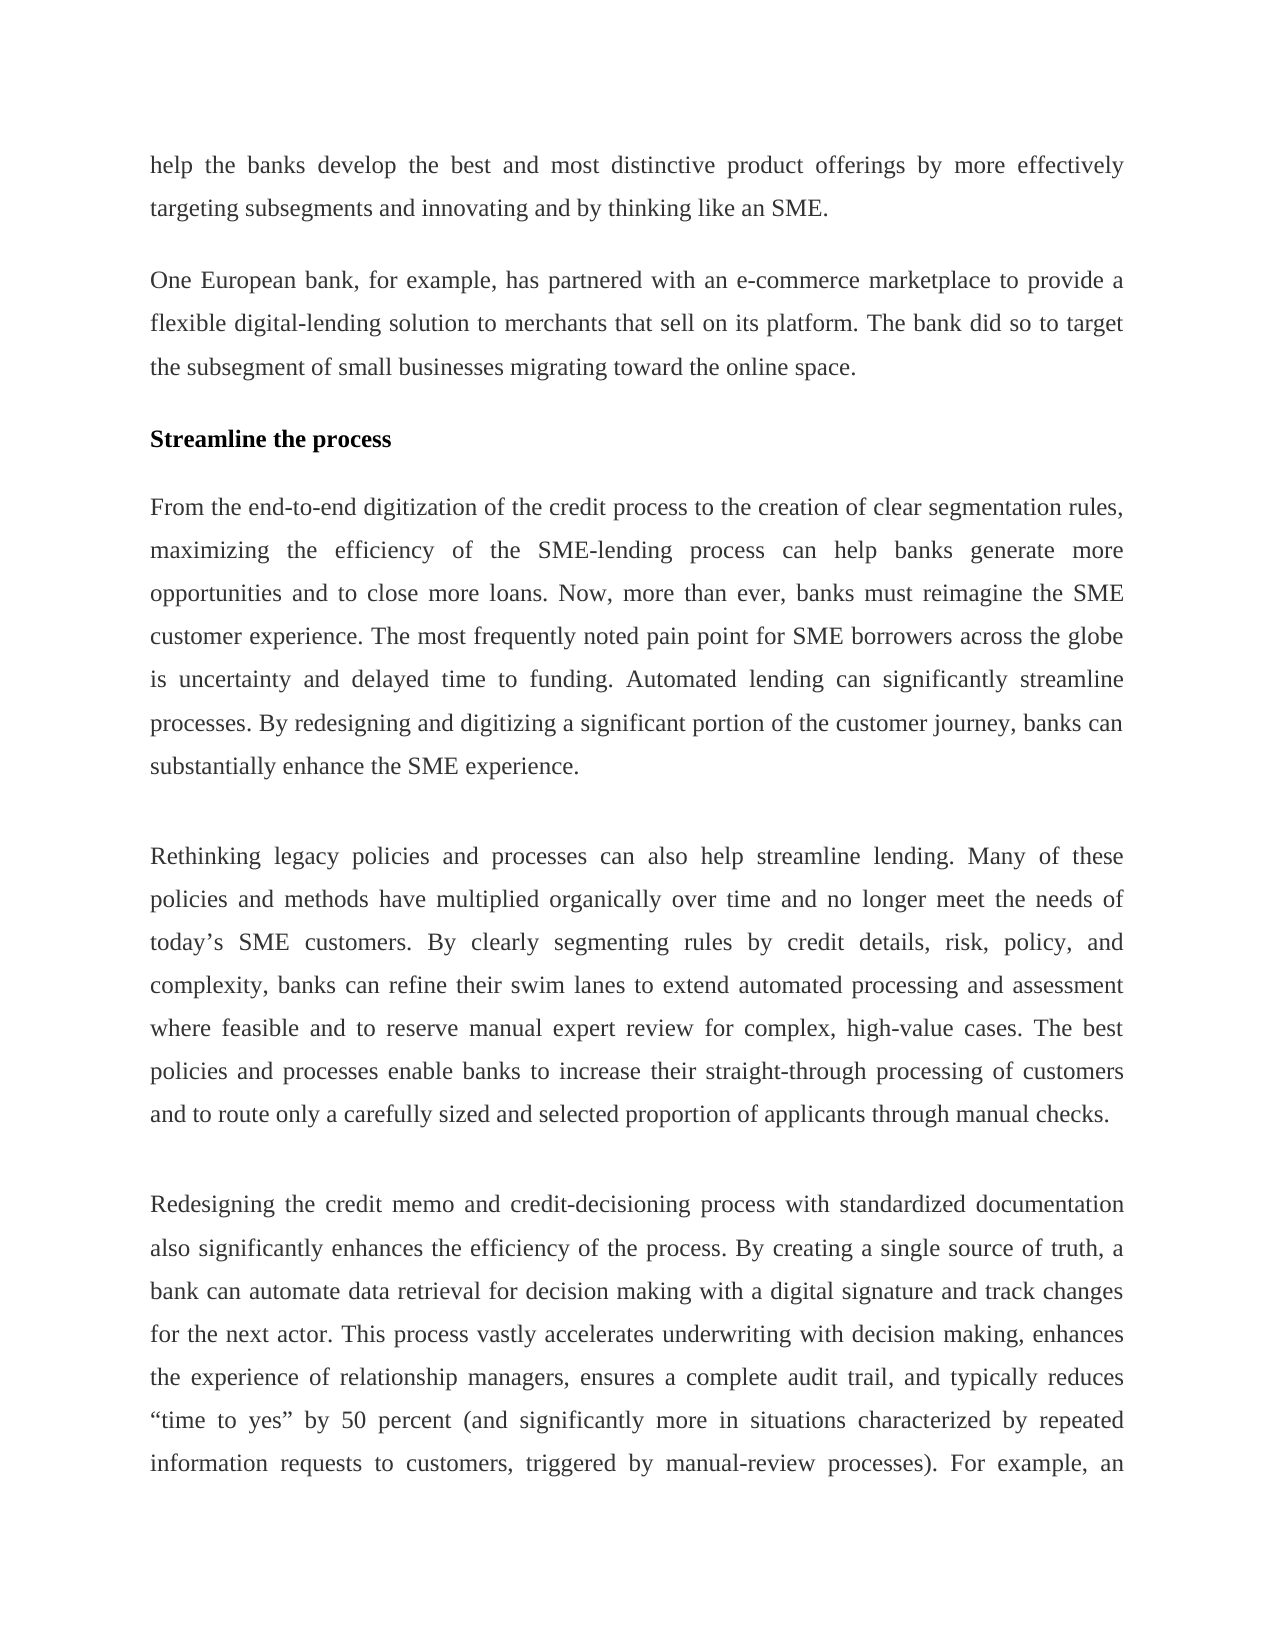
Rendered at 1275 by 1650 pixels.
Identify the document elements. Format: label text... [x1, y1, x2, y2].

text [150, 150, 1125, 222]
text Rethinking legacy policies and processes can also help streamline lending. Many of these policies and methods have multiplied organically over time and no longer meet the needs of today’s SME customers. By clearly segmenting rules by credit details, risk, policy, and complexity, banks can refine their swim lanes to extend automated processing and assessment where feasible and to reserve manual expert review for complex, high-value cases. The best policies and processes enable banks to increase their straight-through processing of customers and to route only a carefully sized and selected proportion of applicants through manual checks. [150, 841, 1125, 1128]
subtitle Streamline the process [150, 424, 1125, 453]
text From the end-to-end digitization of the credit process to the creation of clear segmentation rules, maximizing the efficiency of the SME-lending process can help banks generate more opportunities and to close more loans. Now, more than ever, banks must reimagine the SME customer experience. The most frequently noted pain point for SME borrowers across the globe is uncertainty and delayed time to funding. Automated lending can significantly streamline processes. By redesigning and digitizing a significant portion of the customer journey, banks can substantially enhance the SME experience. [150, 492, 1125, 779]
text One European bank, for example, has partnered with an e-commerce marketplace to provide a flexible digital-lending solution to merchants that sell on its platform. The bank did so to target the subsegment of small businesses migrating toward the online space. [150, 265, 1125, 380]
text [150, 1189, 1125, 1477]
